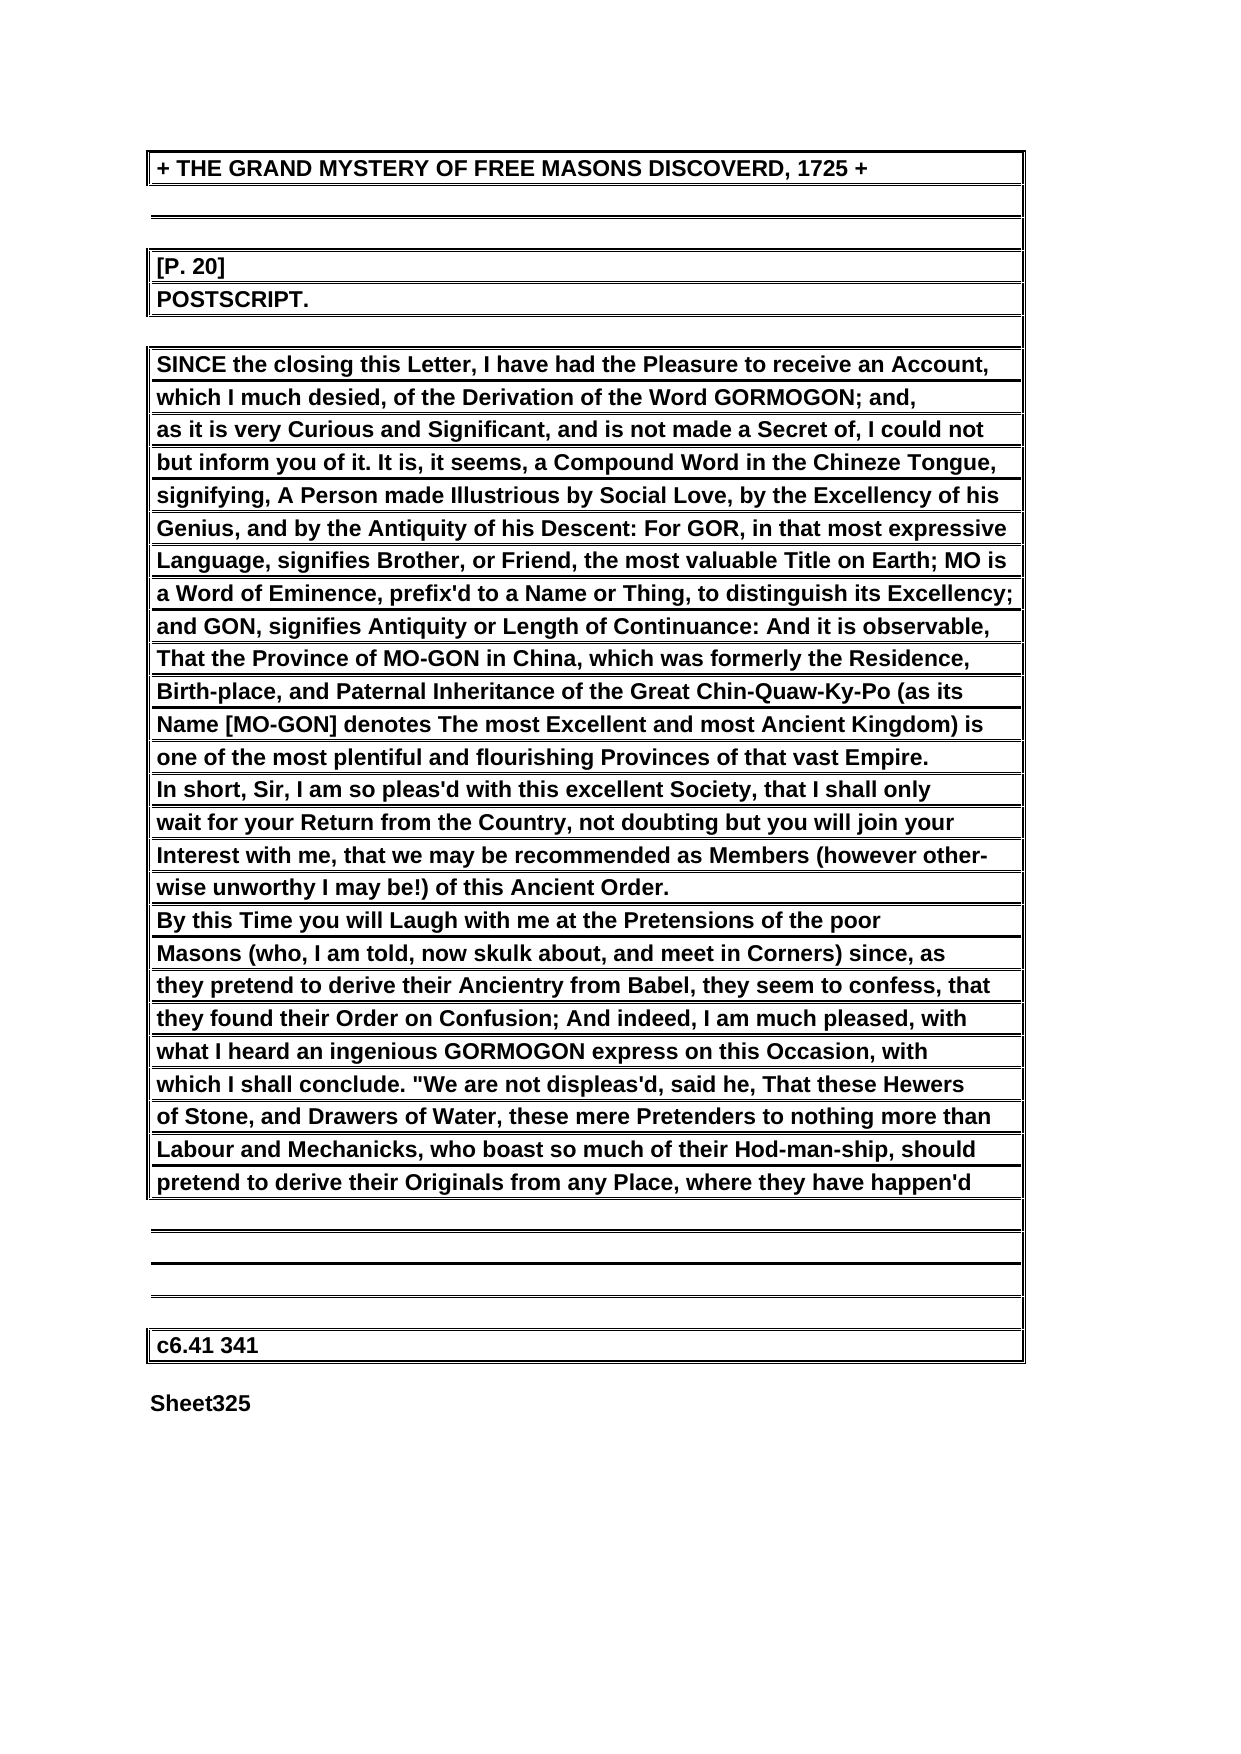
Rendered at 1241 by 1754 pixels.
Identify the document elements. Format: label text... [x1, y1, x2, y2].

table_cell Genius, and by the Antiquity of his Descent: For GOR, in that most expressive [148, 510, 1024, 542]
table_cell signifying, A Person made Illustrious by Social Love, by the Excellency of his [150, 477, 1022, 510]
table_cell Birth-place, and Paternal Inheritance of the Great Chin-Quaw-Ky-Po (as its [150, 673, 1023, 706]
table_cell wait for your Return from the Country, not doubting but you will join your [150, 804, 1023, 837]
table_cell [148, 215, 1023, 248]
table_cell Masons (who, I am told, now skulk about, and meet in Corners) since, as [150, 935, 1022, 968]
table_cell Labour and Mechanicks, who boast so much of their Hod-man-ship, should [150, 1131, 1023, 1164]
table_cell [148, 1197, 1024, 1229]
table_cell Language, signifies Brother, or Friend, the most valuable Title on Earth; MO is [150, 543, 1023, 575]
table_cell That the Province of MO-GON in China, which was formerly the Residence, [148, 641, 1024, 673]
table_cell they pretend to derive their Ancientry from Babel, they seem to confess, that [148, 968, 1024, 1000]
table_cell By this Time you will Laugh with me at the Pretensions of the poor [150, 902, 1023, 935]
table_cell In short, Sir, I am so pleas'd with this excellent Society, that I shall only [150, 771, 1023, 804]
table_cell which I shall conclude. "We are not displeas'd, said he, That these Hewers [148, 1066, 1024, 1098]
table_cell which I much desied, of the Derivation of the Word GORMOGON; and, [150, 379, 1022, 412]
table_cell c6.41 341 [150, 1328, 1023, 1360]
table_cell as it is very Curious and Significant, and is not made a Secret of, I could not [148, 412, 1024, 444]
table_cell pretend to derive their Originals from any Place, where they have happen'd [150, 1164, 1022, 1197]
table_header + THE GRAND MYSTERY OF FREE MASONS DISCOVERD, 1725 + [150, 153, 1022, 183]
table_cell of Stone, and Drawers of Water, these mere Pretenders to nothing more than [150, 1099, 1023, 1131]
table_cell and GON, signifies Antiquity or Length of Continuance: And it is observable, [148, 608, 1024, 641]
table_cell wise unworthy I may be!) of this Ancient Order. [150, 870, 1023, 902]
table_cell what I heard an ingenious GORMOGON express on this Occasion, with [150, 1033, 1023, 1066]
table_cell Name [MO-GON] denotes The most Excellent and most Ancient Kingdom) is [150, 706, 1022, 739]
table_cell [148, 314, 1023, 346]
table_cell [P. 20] [150, 248, 1023, 281]
table_cell [148, 1229, 1023, 1262]
table_cell one of the most plentiful and flourishing Provinces of that vast Empire. [148, 739, 1024, 771]
table_cell Interest with me, that we may be recommended as Members (however other- [148, 837, 1024, 869]
table_cell SINCE the closing this Letter, I have had the Pleasure to receive an Account, [150, 346, 1023, 379]
table_cell they found their Order on Confusion; And indeed, I am much pleased, with [150, 1000, 1023, 1033]
table_cell [148, 1295, 1024, 1327]
table_cell [148, 183, 1024, 215]
table_cell a Word of Eminence, prefix'd to a Name or Thing, to distinguish its Excellency; [150, 575, 1023, 608]
table_cell POSTSCRIPT. [148, 281, 1024, 313]
table_cell [148, 1262, 1022, 1295]
table_cell but inform you of it. It is, it seems, a Compound Word in the Chineze Tongue, [150, 444, 1023, 477]
text Sheet325 [150, 1363, 1090, 1448]
